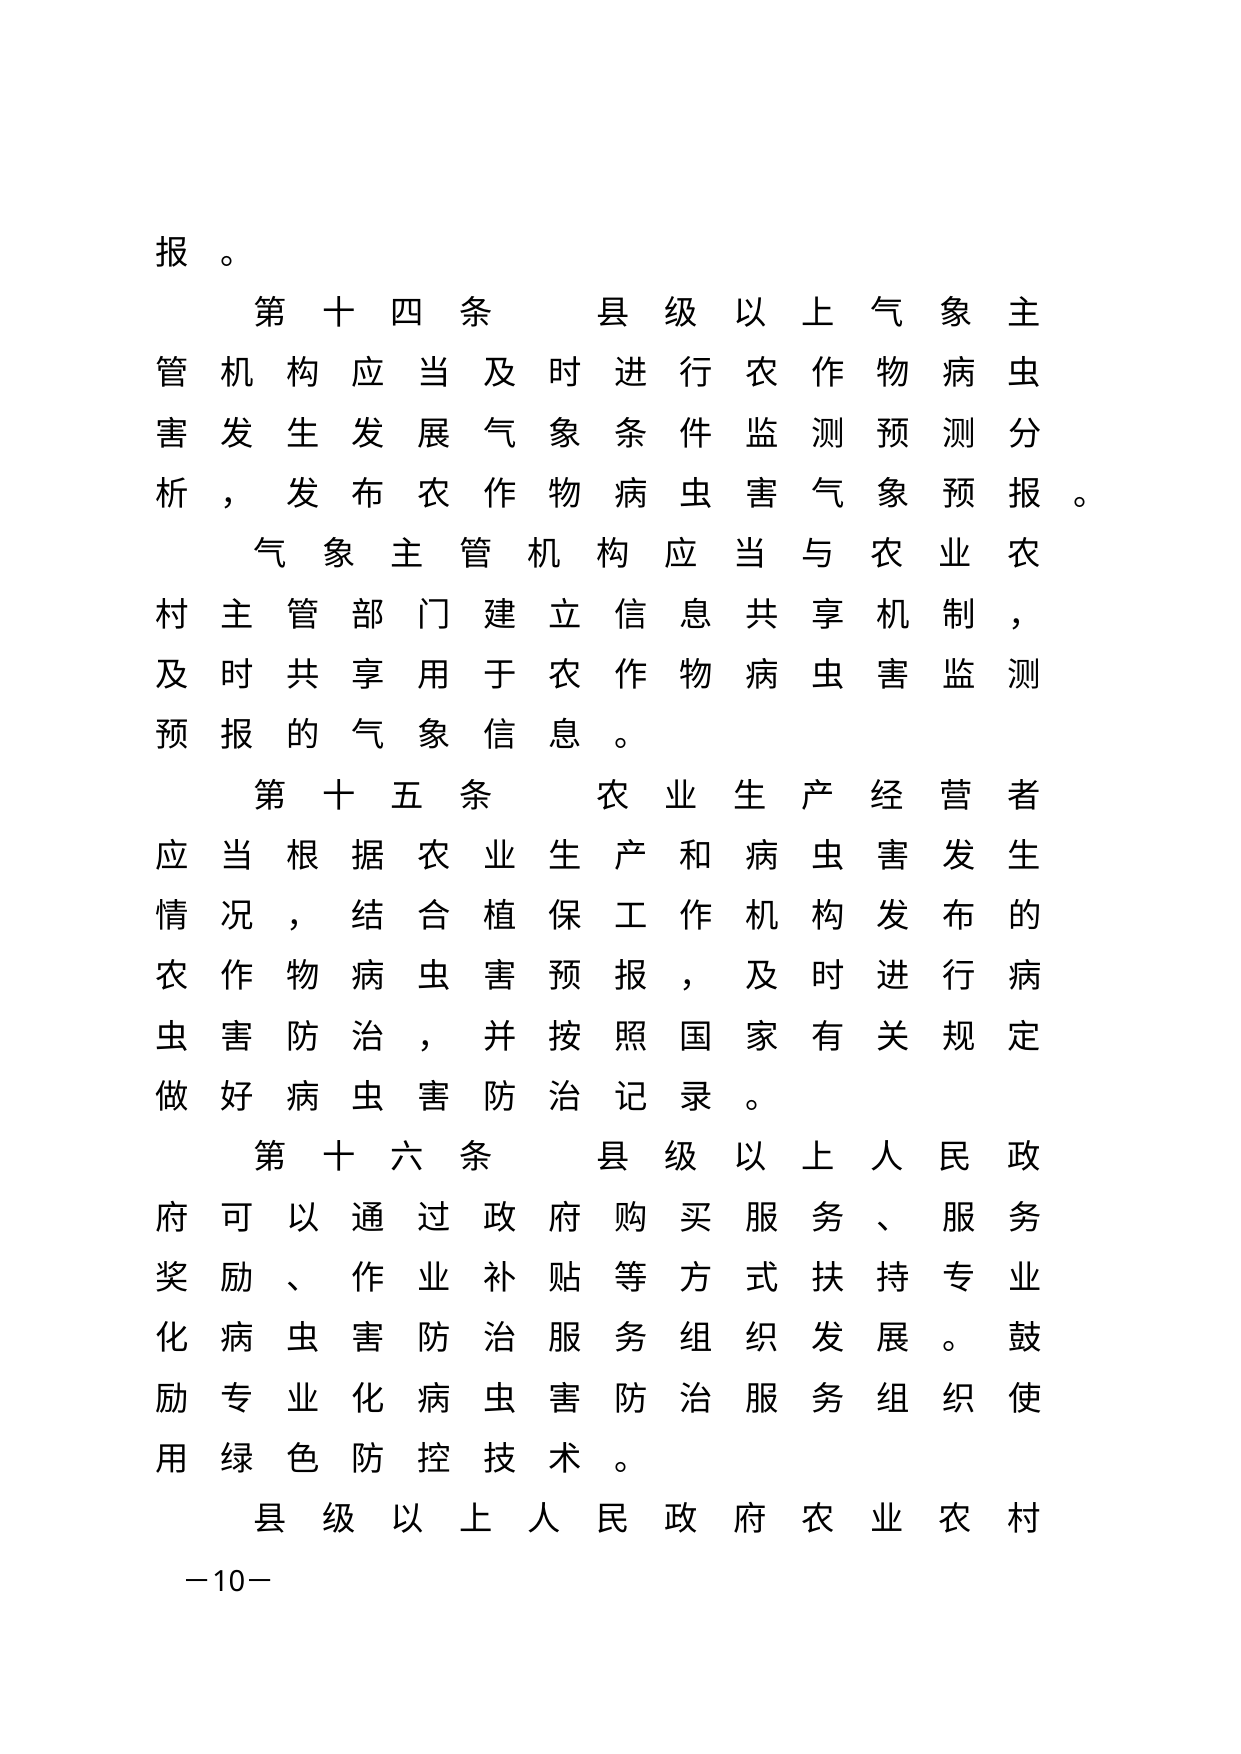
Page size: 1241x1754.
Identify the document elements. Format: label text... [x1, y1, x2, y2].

text 第十四条 县级以上气象主管机构应当及时进行农作物病虫害发生发展气象条件监测预测分析，发布农作物病虫害气象预报。 [155, 280, 1073, 521]
text 气象主管机构应当与农业农村主管部门建立信息共享机制，及时共享用于农作物病虫害监测预报的气象信息。 [155, 521, 1073, 762]
text 第十六条 县级以上人民政府可以通过政府购买服务、服务奖励、作业补贴等方式扶持专业化病虫害防治服务组织发展。鼓励专业化病虫害防治服务组织使用绿色防控技术。 [155, 1124, 1073, 1486]
text 县级以上人民政府农业农村主管部门应当制定农作物病虫害统防统治工作实施计划，落实农业机械设备购置补贴政策，推动专业化病虫害防治服务组织开展统防统治作业。 [155, 1486, 1073, 1546]
text 广播、电视、报刊、网站等媒体应当加强农作物病虫害防治公益宣传，及时播发、刊登当地植保工作机构发布的农作物病虫害预报；乡镇人民政府、街道办事处应当及时在村公告栏、活动中心等场所公告农作物病虫害预报。 [155, 219, 1073, 280]
text 第十五条 农业生产经营者应当根据农业生产和病虫害发生情况，结合植保工作机构发布的农作物病虫害预报，及时进行病虫害防治，并按照国家有关规定做好病虫害防治记录。 [155, 762, 1073, 1124]
